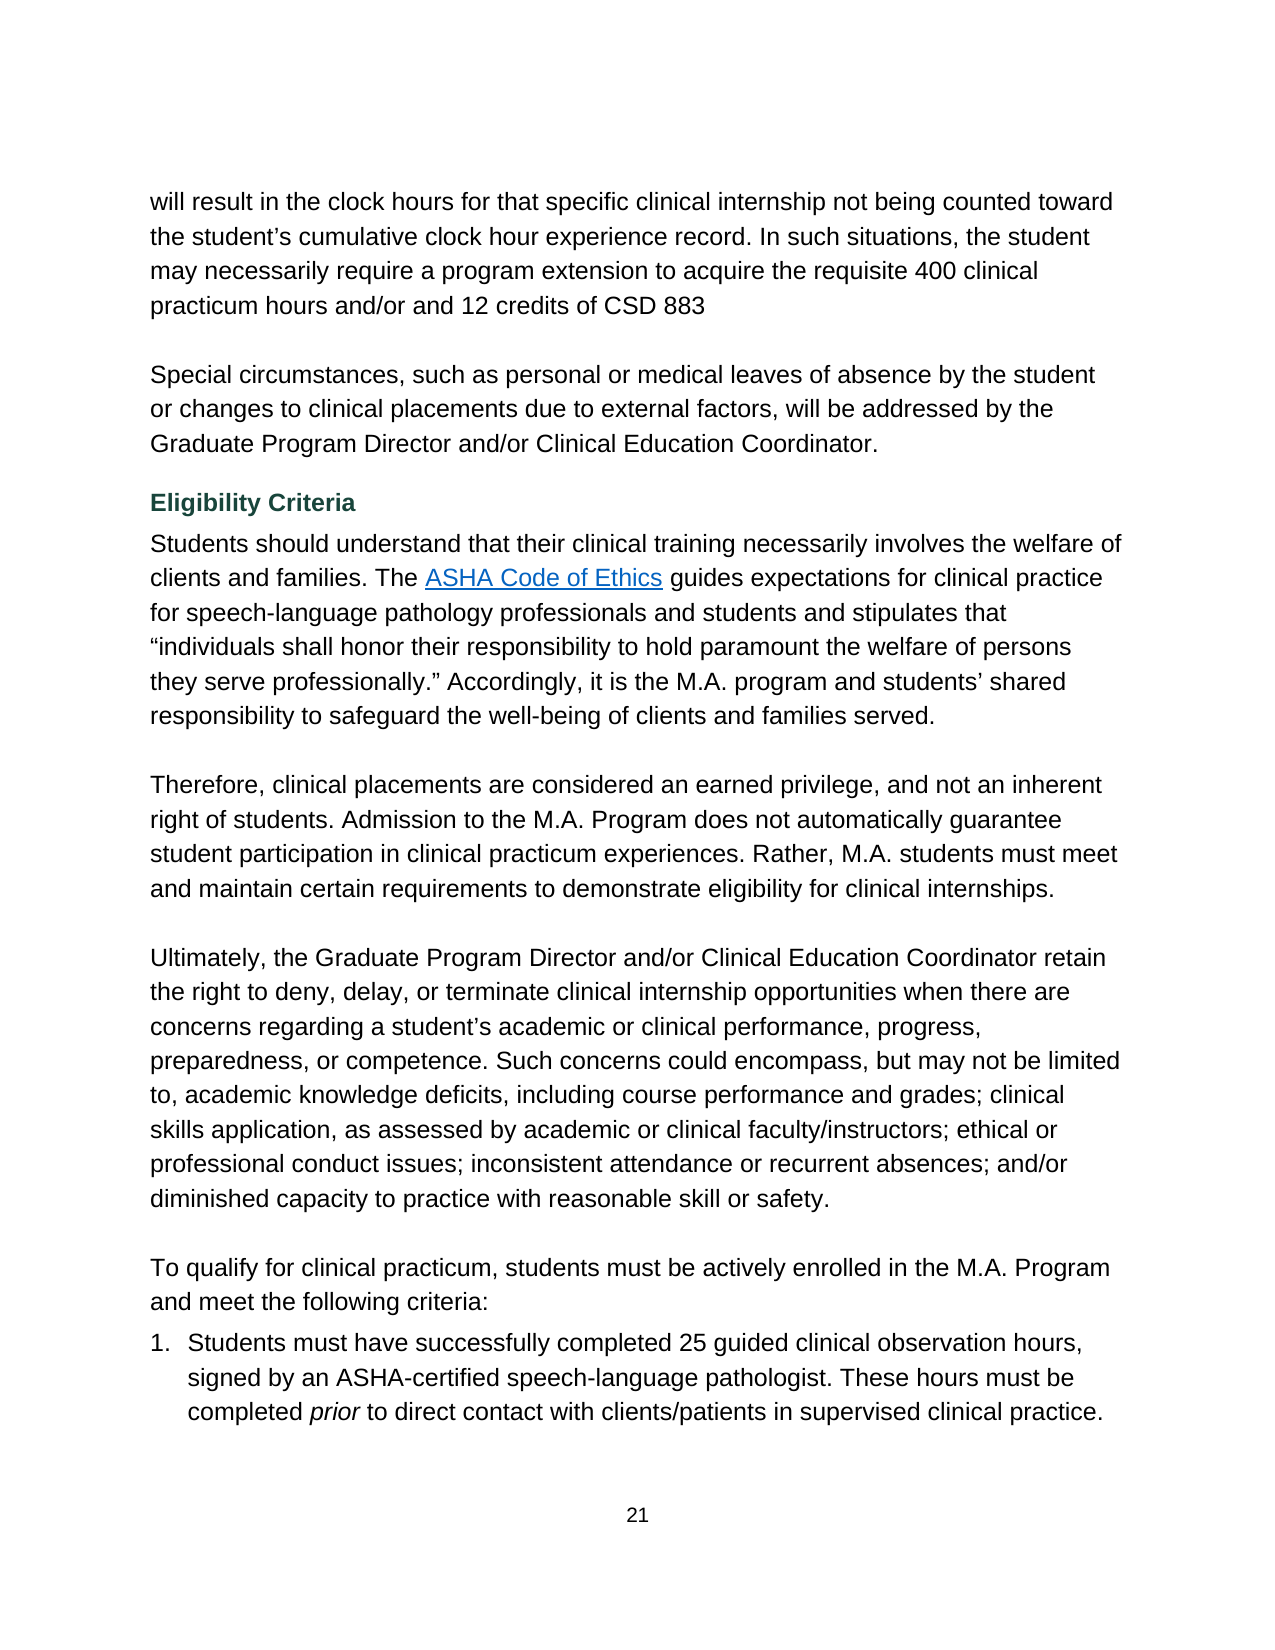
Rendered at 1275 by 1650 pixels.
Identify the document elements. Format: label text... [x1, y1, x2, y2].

text Therefore, clinical placements are considered an earned privilege, and not an inherent right of students. Admission to the M.A. Program does not automatically guarantee student participation in clinical practicum experiences. Rather, M.A. students must meet and maintain certain requirements to demonstrate eligibility for clinical internships. [150, 770, 1125, 902]
text Ultimately, the Graduate Program Director and/or Clinical Education Coordinator retain the right to deny, delay, or terminate clinical internship opportunities when there are concerns regarding a student’s academic or clinical performance, progress, preparedness, or competence. Such concerns could encompass, but may not be limited to, academic knowledge deficits, including course performance and grades; clinical skills application, as assessed by academic or clinical faculty/instructors; ethical or professional conduct issues; inconsistent attendance or recurrent absences; and/or diminished capacity to practice with reasonable skill or safety. [150, 943, 1125, 1213]
text Special circumstances, such as personal or medical leaves of absence by the student or changes to clinical placements due to external factors, will be addressed by the Graduate Program Director and/or Clinical Education Coordinator. [150, 360, 1125, 457]
subtitle Eligibility Criteria [150, 488, 1125, 517]
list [150, 1328, 1125, 1426]
text To qualify for clinical practicum, students must be actively enrolled in the M.A. Program and meet the following criteria: [150, 1253, 1125, 1316]
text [150, 187, 1125, 319]
text Students should understand that their clinical training necessarily involves the welfare of clients and families. The ASHA Code of Ethics guides expectations for clinical practice for speech-language pathology professionals and students and stipulates that “individuals shall honor their responsibility to hold paramount the welfare of persons they serve professionally.” Accordingly, it is the M.A. program and students’ shared responsibility to safeguard the well-being of clients and families served. [150, 529, 1125, 730]
